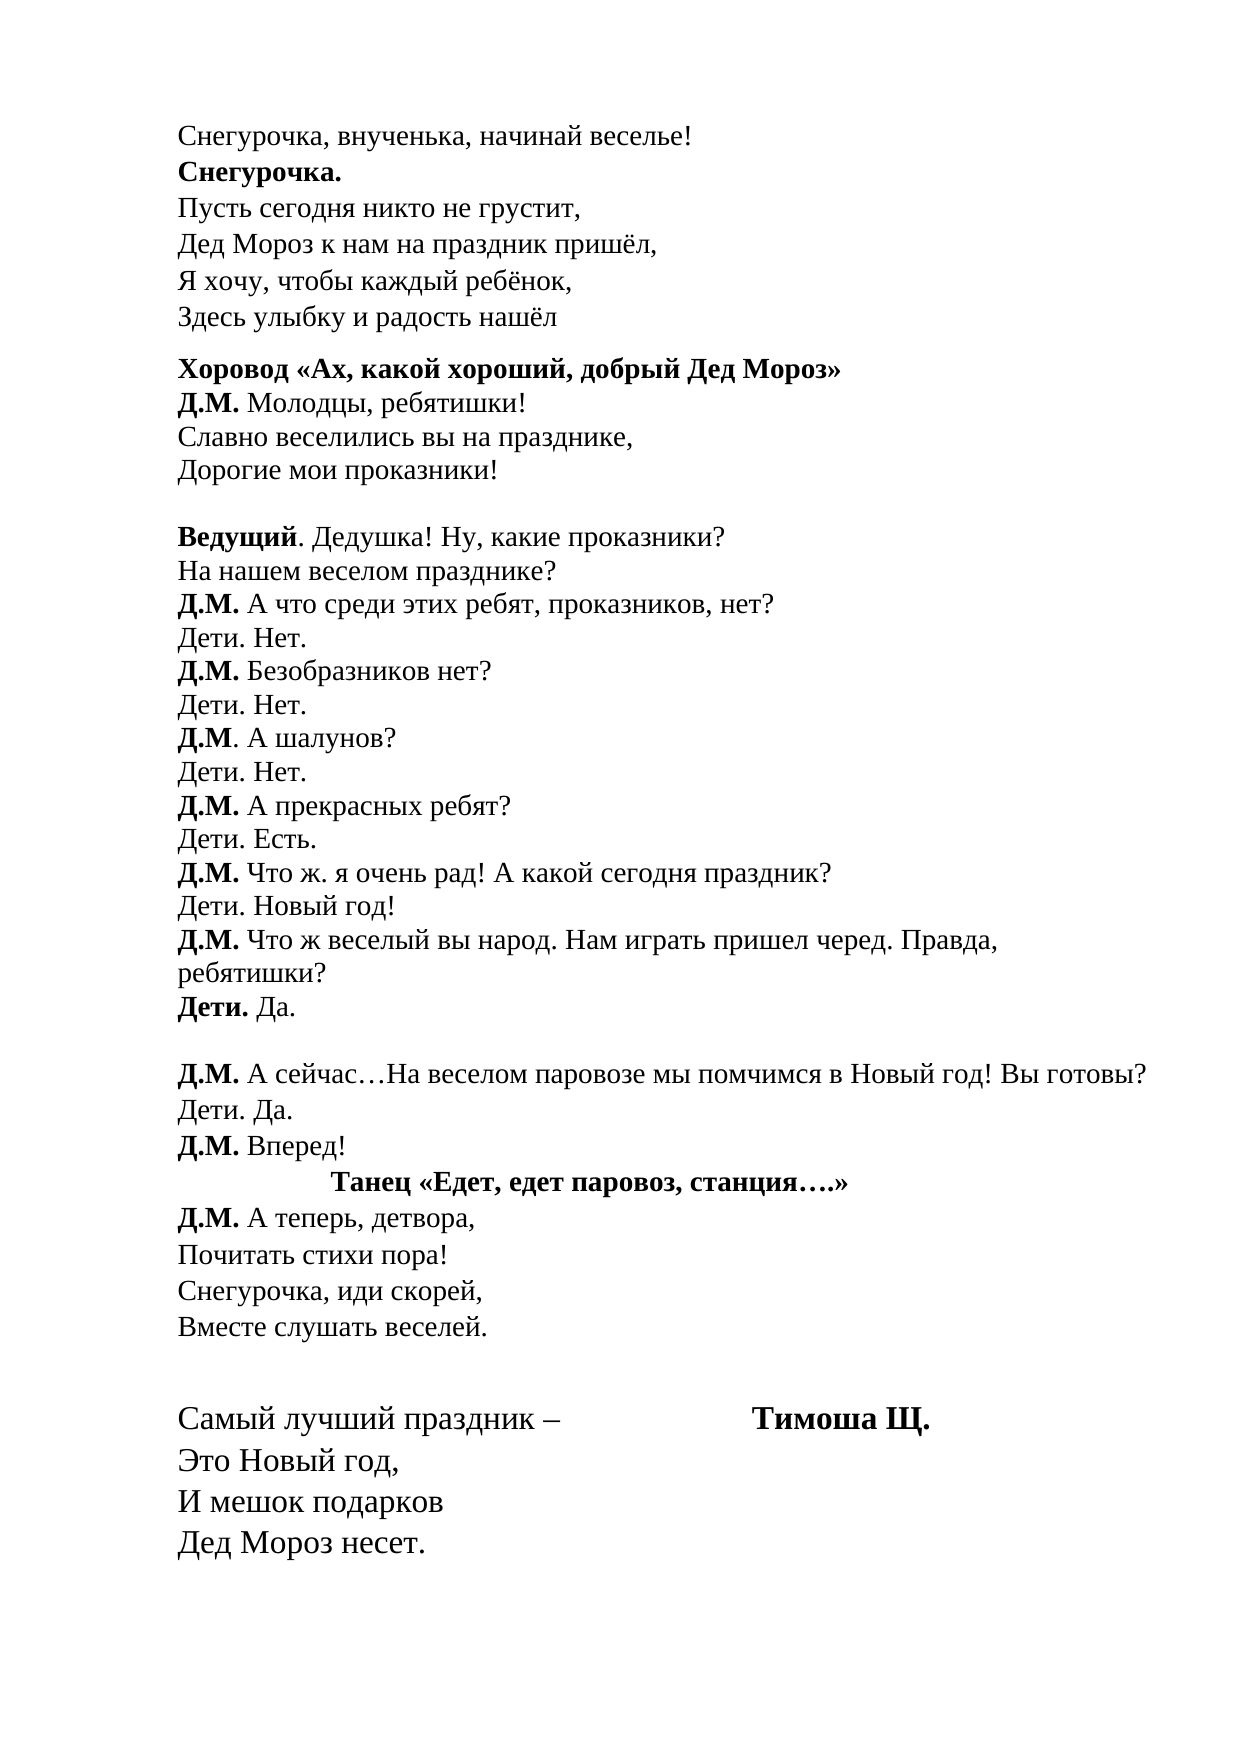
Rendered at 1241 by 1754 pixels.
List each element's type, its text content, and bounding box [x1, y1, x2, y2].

text Хоровод «Ах, какой хороший, добрый Дед Мороз» Д.М. Молодцы, ребятишки! Славно веселились вы на празднике, Дорогие мои проказники! [177, 352, 1152, 519]
text Ведущий. Дедушка! Ну, какие проказники? На нашем веселом празднике? Д.М. А что среди этих ребят, проказников, нет? Дети. Нет. Д.М. Безобразников нет? Дети. Нет. Д.М. А шалунов? Дети. Нет. Д.М. А прекрасных ребят? Дети. Есть. Д.М. Что ж. я очень рад! А какой сегодня праздник? Дети. Новый год! Д.М. Что ж веселый вы народ. Нам играть пришел черед. Правда, ребятишки? Дети. Да. [177, 519, 1152, 1022]
text Д.М. А сейчас…На веселом паровозе мы помчимся в Новый год! Вы готовы? Дети. Да. Д.М. Вперед! Танец «Едет, едет паровоз, станция….» Д.М. А теперь, детвора, Почитать стихи пора! Снегурочка, иди скорей, Вместе слушать веселей. [177, 1056, 1152, 1343]
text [177, 118, 1152, 332]
text Самый лучший праздник – Тимоша Щ. Это Новый год, И мешок подарков Дед Мороз несет. [177, 1362, 1152, 1561]
